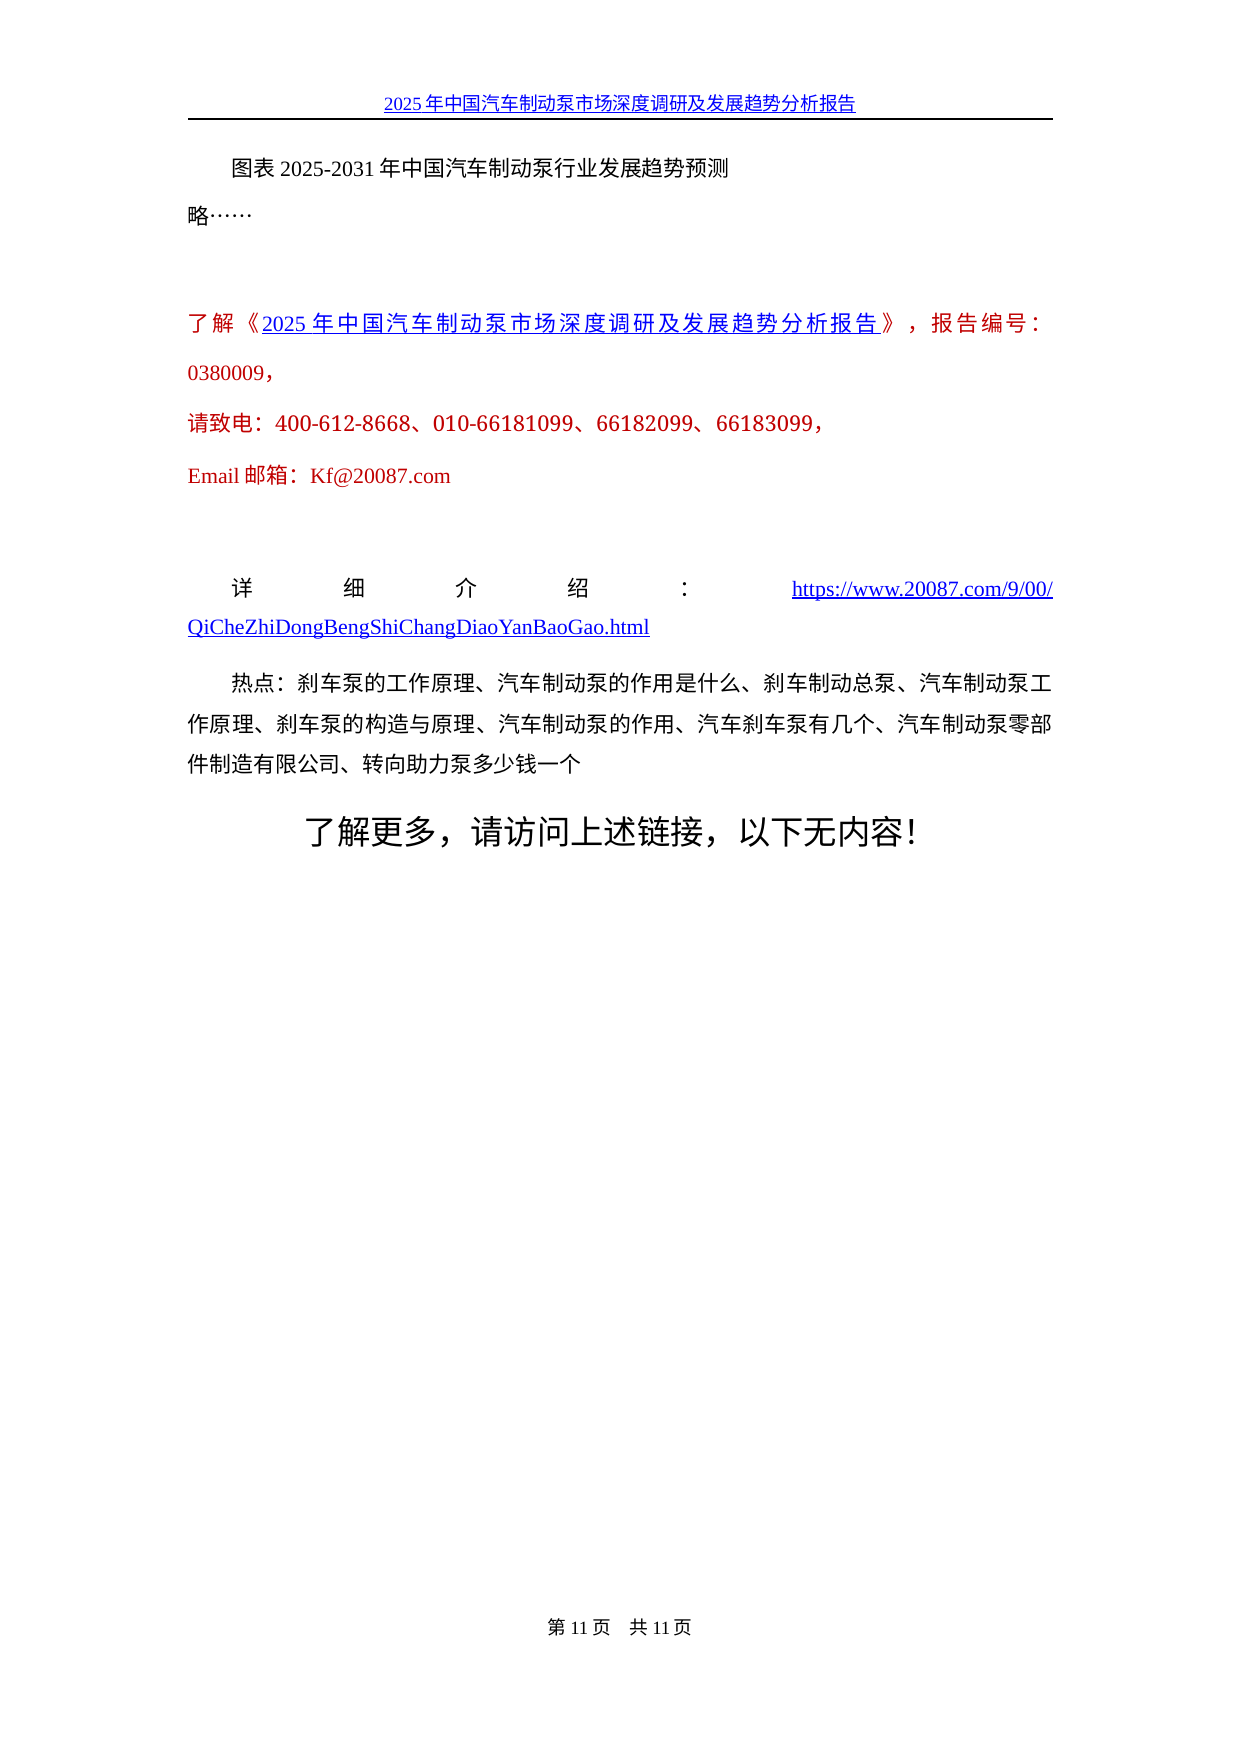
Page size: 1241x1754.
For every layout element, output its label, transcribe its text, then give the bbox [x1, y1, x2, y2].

title 了解更多，请访问上述链接，以下无内容！ [187, 797, 1053, 862]
text 热点：刹车泵的工作原理、汽车制动泵的作用是什么、刹车制动总泵、汽车制动泵工作原理、刹车泵的构造与原理、汽车制动泵的作用、汽车刹车泵有几个、汽车制动泵零部件制造有限公司、转向助力泵多少钱一个 [187, 666, 1053, 779]
text 了解《2025年中国汽车制动泵市场深度调研及发展趋势分析报告》，报告编号：0380009， [187, 305, 1053, 387]
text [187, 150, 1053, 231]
text 详细介绍：https://www.20087.com/9/00/QiCheZhiDongBengShiChangDiaoYanBaoGao.html [187, 570, 1053, 643]
text 请致电：400-612-8668、010-66181099、66182099、66183099， [187, 406, 1053, 438]
text Email邮箱：Kf@20087.com [187, 457, 1053, 490]
